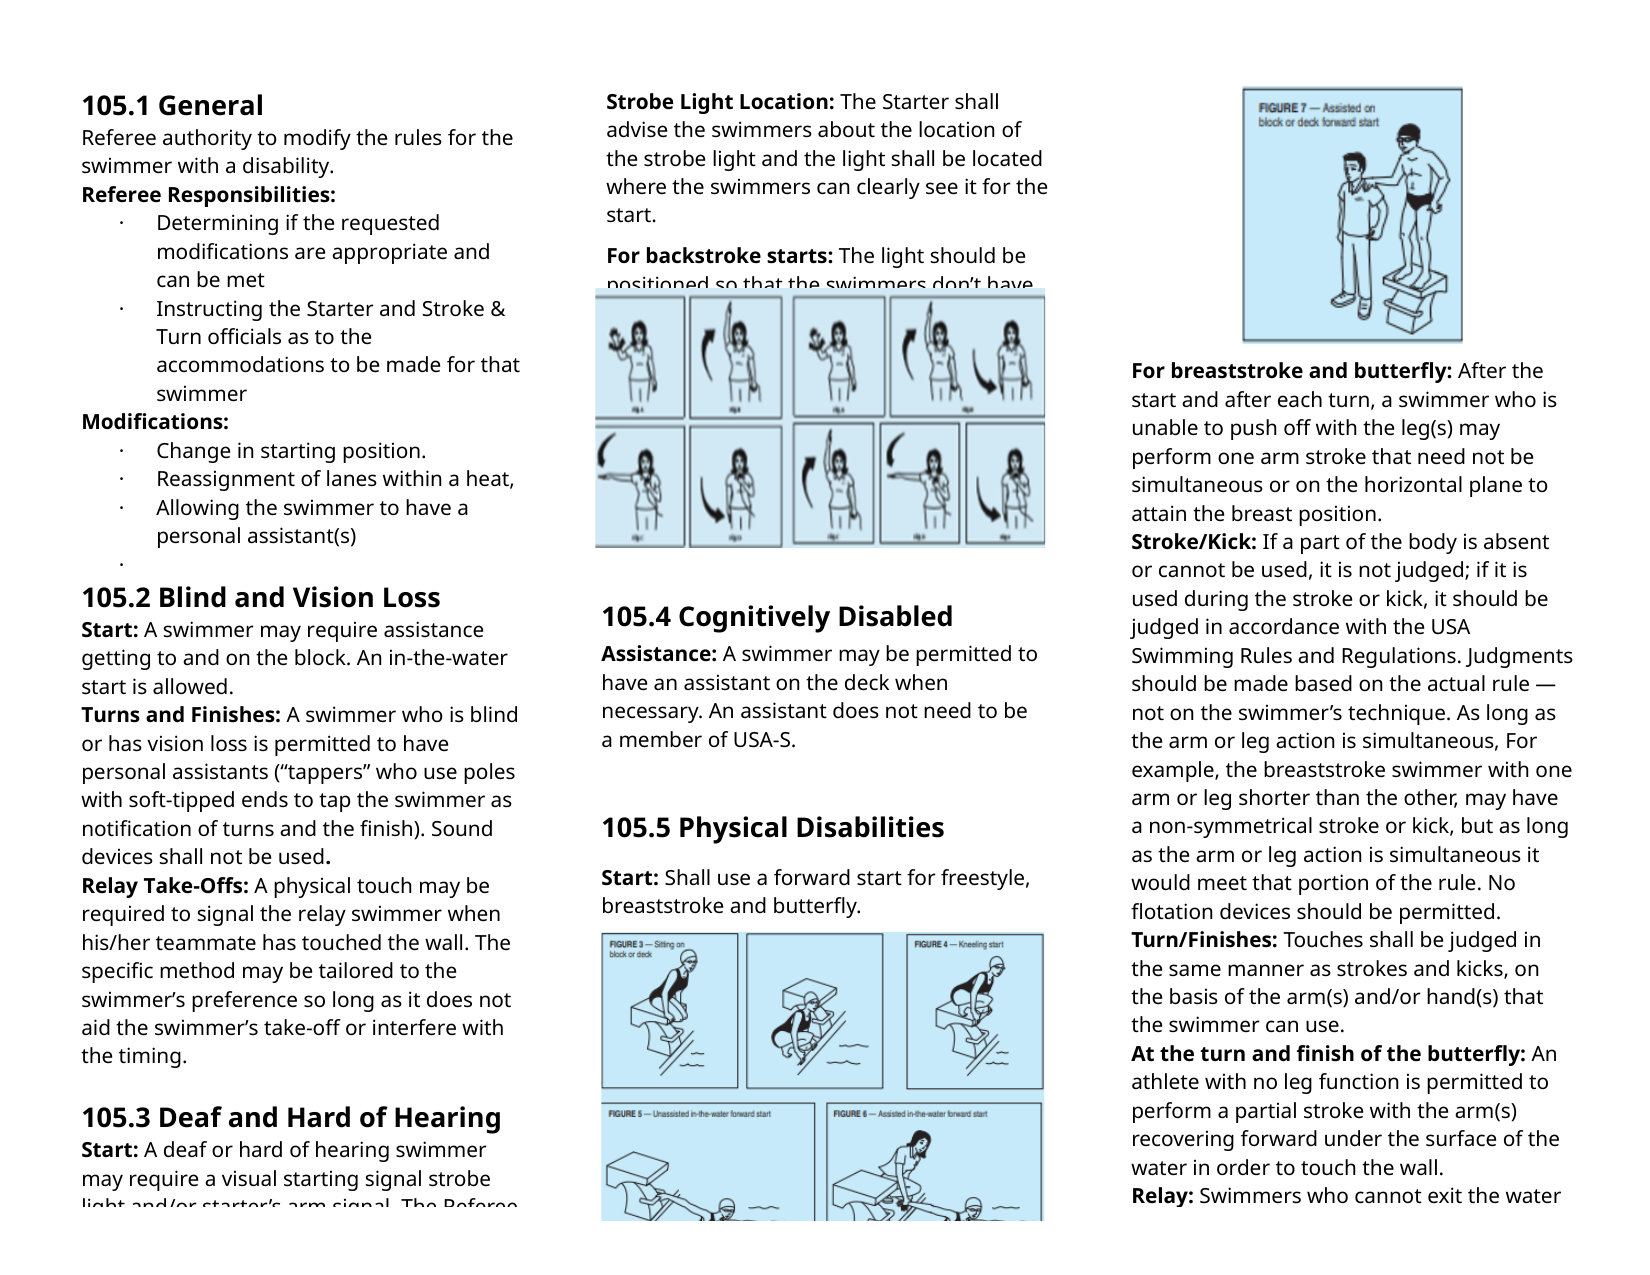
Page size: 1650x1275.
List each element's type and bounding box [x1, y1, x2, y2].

picture [601, 932, 1045, 1221]
picture [1242, 86, 1463, 344]
picture [595, 288, 1046, 548]
